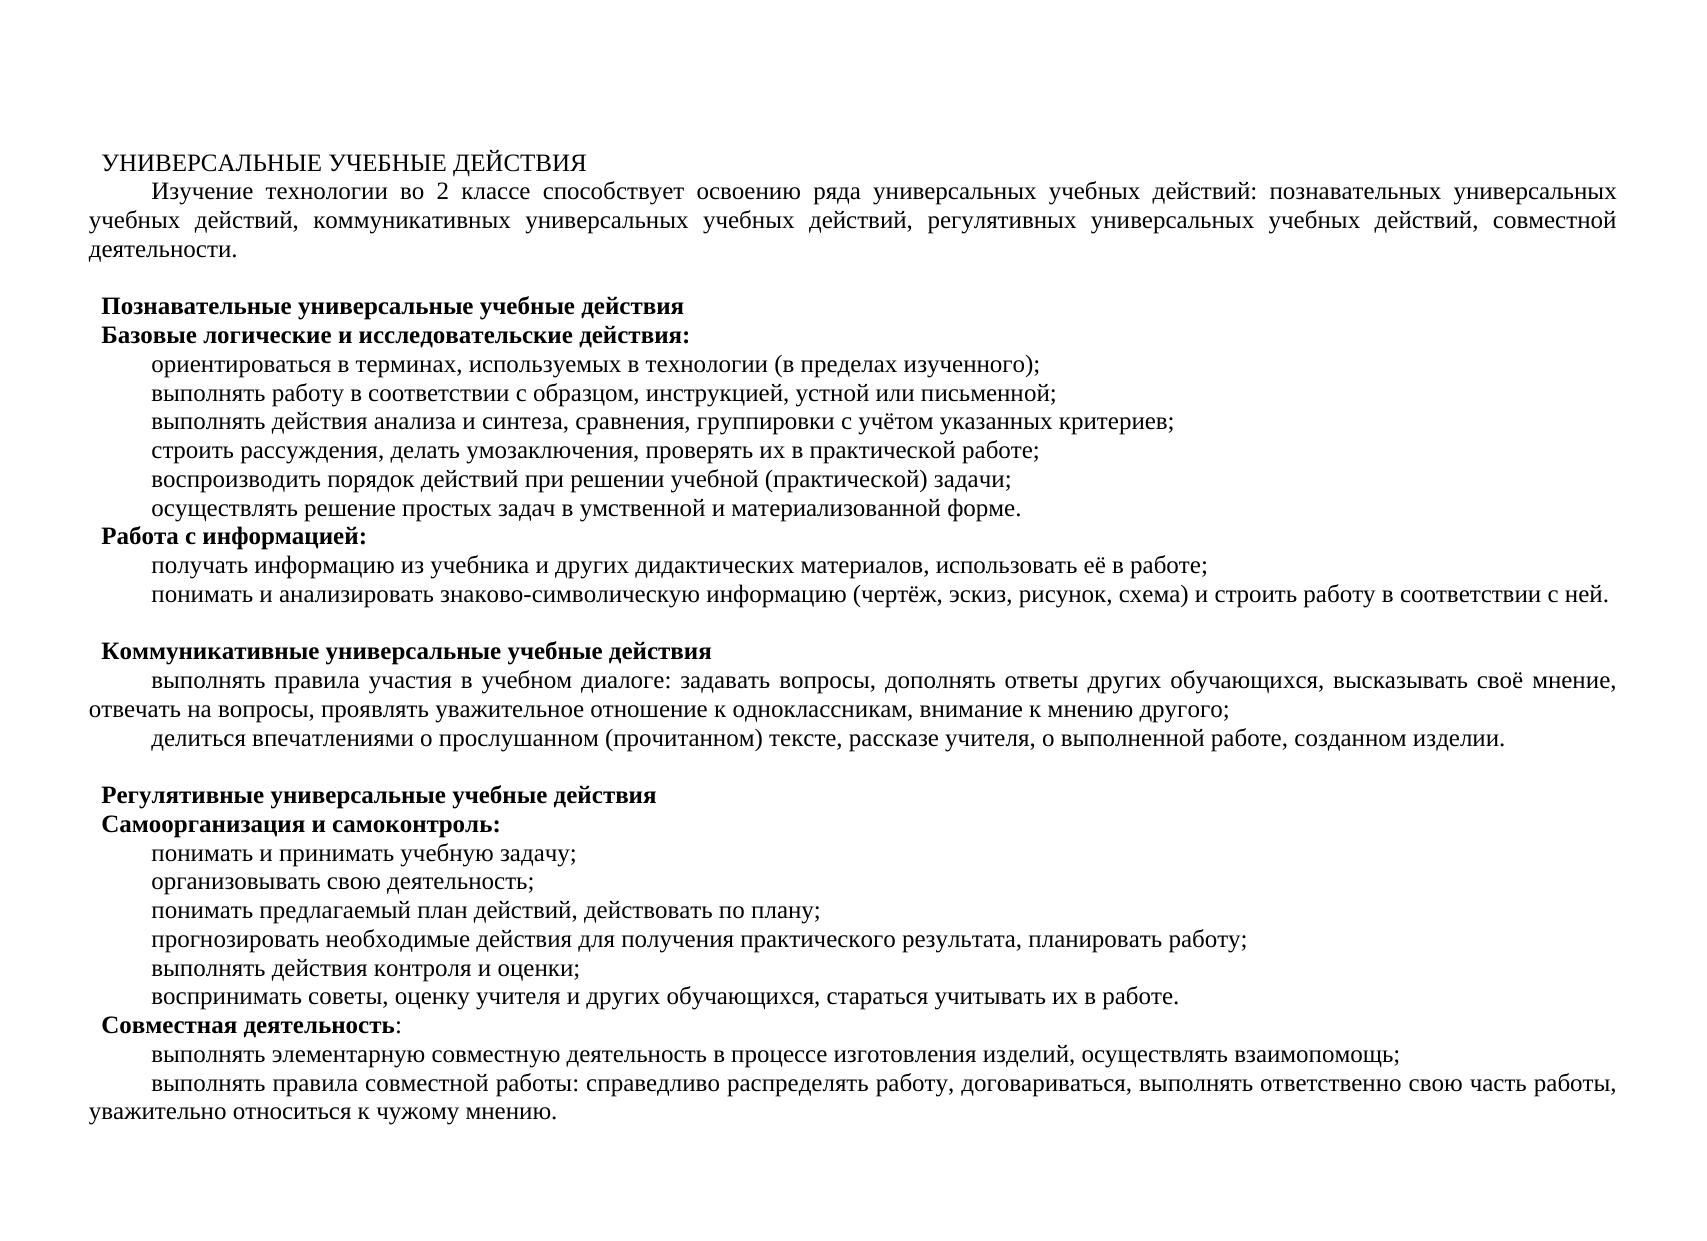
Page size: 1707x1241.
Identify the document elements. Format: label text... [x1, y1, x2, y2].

text понимать предлагаемый план действий, действовать по плану; [89, 895, 1618, 924]
text Коммуникативные универсальные учебные действия [101, 636, 1618, 665]
text выполнять работу в соответствии с образцом, инструкцией, устной или письменной; [89, 378, 1618, 406]
text выполнять правила совместной работы: справедливо распределять работу, договариваться, выполнять ответственно свою часть работы, уважительно относиться к чужому мнению. [89, 1068, 1618, 1125]
text понимать и анализировать знаково-символическую информацию (чертёж, эскиз, рисунок, схема) и строить работу в соответствии с ней. [89, 579, 1618, 608]
text воспроизводить порядок действий при решении учебной (практической) задачи; [89, 464, 1618, 493]
text выполнять действия контроля и оценки; [89, 953, 1618, 981]
text организовывать свою деятельность; [89, 866, 1618, 895]
text УНИВЕРСАЛЬНЫЕ УЧЕБНЫЕ ДЕЙСТВИЯ [101, 148, 1618, 176]
text строить рассуждения, делать умозаключения, проверять их в практической работе; [89, 435, 1618, 464]
text осуществлять решение простых задач в умственной и материализованной форме. [89, 493, 1618, 521]
text Работа с информацией: [101, 521, 1618, 550]
text Регулятивные универсальные учебные действия [101, 780, 1618, 809]
text прогнозировать необходимые действия для получения практического результата, планировать работу; [89, 924, 1618, 953]
text Познавательные универсальные учебные действия [101, 291, 1618, 320]
text Базовые логические и исследовательские действия: [101, 320, 1618, 349]
text Изучение технологии во 2 классе способствует освоению ряда универсальных учебных действий: познавательных универсальных учебных действий, коммуникативных универсальных учебных действий, регулятивных универсальных учебных действий, совместной деятельности. [89, 176, 1618, 263]
text выполнять правила участия в учебном диалоге: задавать вопросы, дополнять ответы других обучающихся, высказывать своё мнение, отвечать на вопросы, проявлять уважительное отношение к одноклассникам, внимание к мнению другого; [89, 665, 1618, 723]
text воспринимать советы, оценку учителя и других обучающихся, стараться учитывать их в работе. [89, 981, 1618, 1010]
text понимать и принимать учебную задачу; [89, 838, 1618, 866]
text делиться впечатлениями о прослушанном (прочитанном) тексте, рассказе учителя, о выполненной работе, созданном изделии. [89, 723, 1618, 751]
text Совместная деятельность: [101, 1010, 1618, 1039]
text выполнять действия анализа и синтеза, сравнения, группировки с учётом указанных критериев; [89, 406, 1618, 435]
text получать информацию из учебника и других дидактических материалов, использовать её в работе; [89, 550, 1618, 579]
text ориентироваться в терминах, используемых в технологии (в пределах изученного); [89, 349, 1618, 378]
text выполнять элементарную совместную деятельность в процессе изготовления изделий, осуществлять взаимопомощь; [89, 1039, 1618, 1068]
text Самоорганизация и самоконтроль: [101, 809, 1618, 838]
